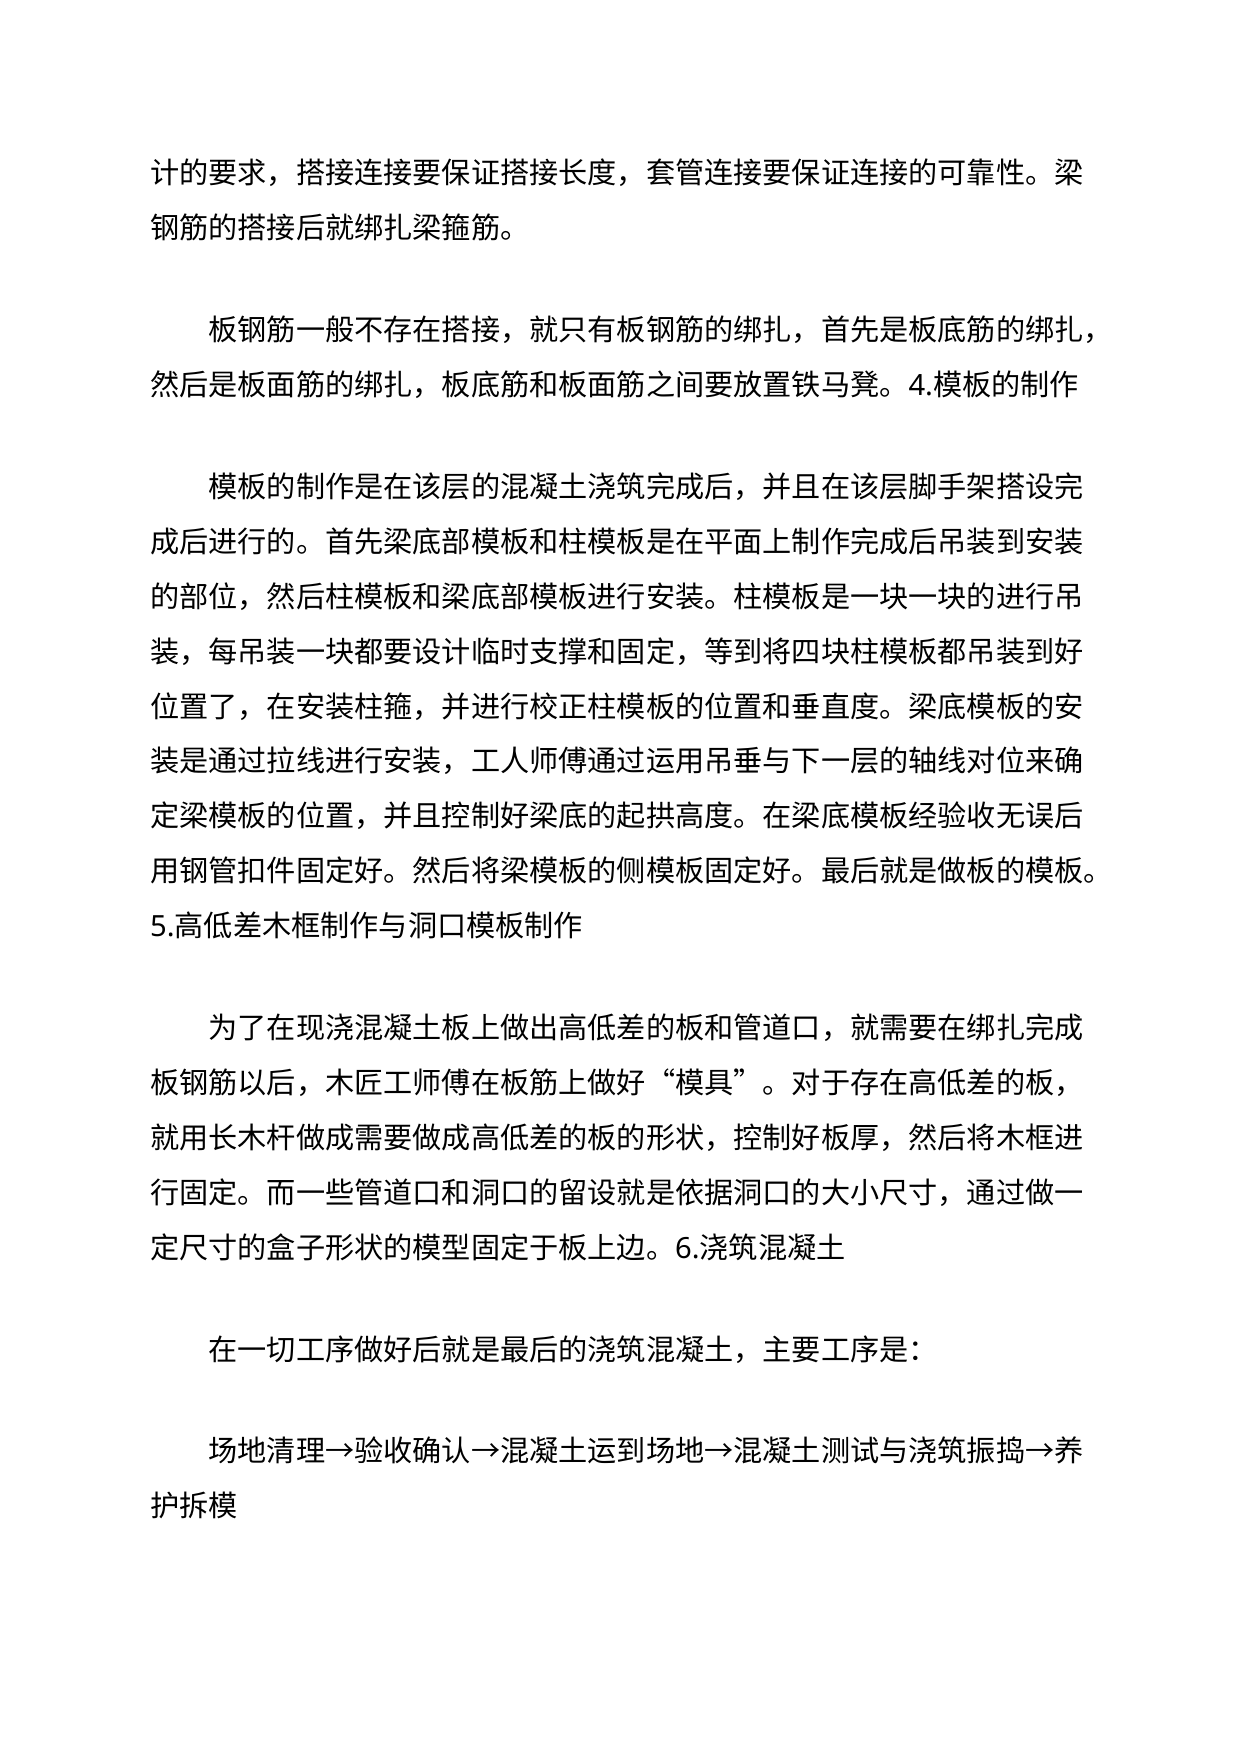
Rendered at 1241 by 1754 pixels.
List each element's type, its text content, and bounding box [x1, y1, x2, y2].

text 场地清理→验收确认→混凝土运到场地→混凝土测试与浇筑振捣→养护拆模 [150, 1428, 1090, 1525]
text 为了在现浇混凝土板上做出高低差的板和管道口，就需要在绑扎完成板钢筋以后，木匠工师傅在板筋上做好“模具”。对于存在高低差的板，就用长木杆做成需要做成高低差的板的形状，控制好板厚，然后将木框进行固定。而一些管道口和洞口的留设就是依据洞口的大小尺寸，通过做一定尺寸的盒子形状的模型固定于板上边。6.浇筑混凝土 [150, 1005, 1090, 1267]
text 模板的制作是在该层的混凝土浇筑完成后，并且在该层脚手架搭设完成后进行的。首先梁底部模板和柱模板是在平面上制作完成后吊装到安装的部位，然后柱模板和梁底部模板进行安装。柱模板是一块一块的进行吊装，每吊装一块都要设计临时支撑和固定，等到将四块柱模板都吊装到好位置了，在安装柱箍，并进行校正柱模板的位置和垂直度。梁底模板的安装是通过拉线进行安装，工人师傅通过运用吊垂与下一层的轴线对位来确定梁模板的位置，并且控制好梁底的起拱高度。在梁底模板经验收无误后用钢管扣件固定好。然后将梁模板的侧模板固定好。最后就是做板的模板。5.高低差木框制作与洞口模板制作 [150, 463, 1090, 945]
text 板钢筋一般不存在搭接，就只有板钢筋的绑扎，首先是板底筋的绑扎，然后是板面筋的绑扎，板底筋和板面筋之间要放置铁马凳。4.模板的制作 [150, 307, 1090, 404]
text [150, 150, 1090, 247]
text 在一切工序做好后就是最后的浇筑混凝土，主要工序是： [150, 1326, 1090, 1368]
